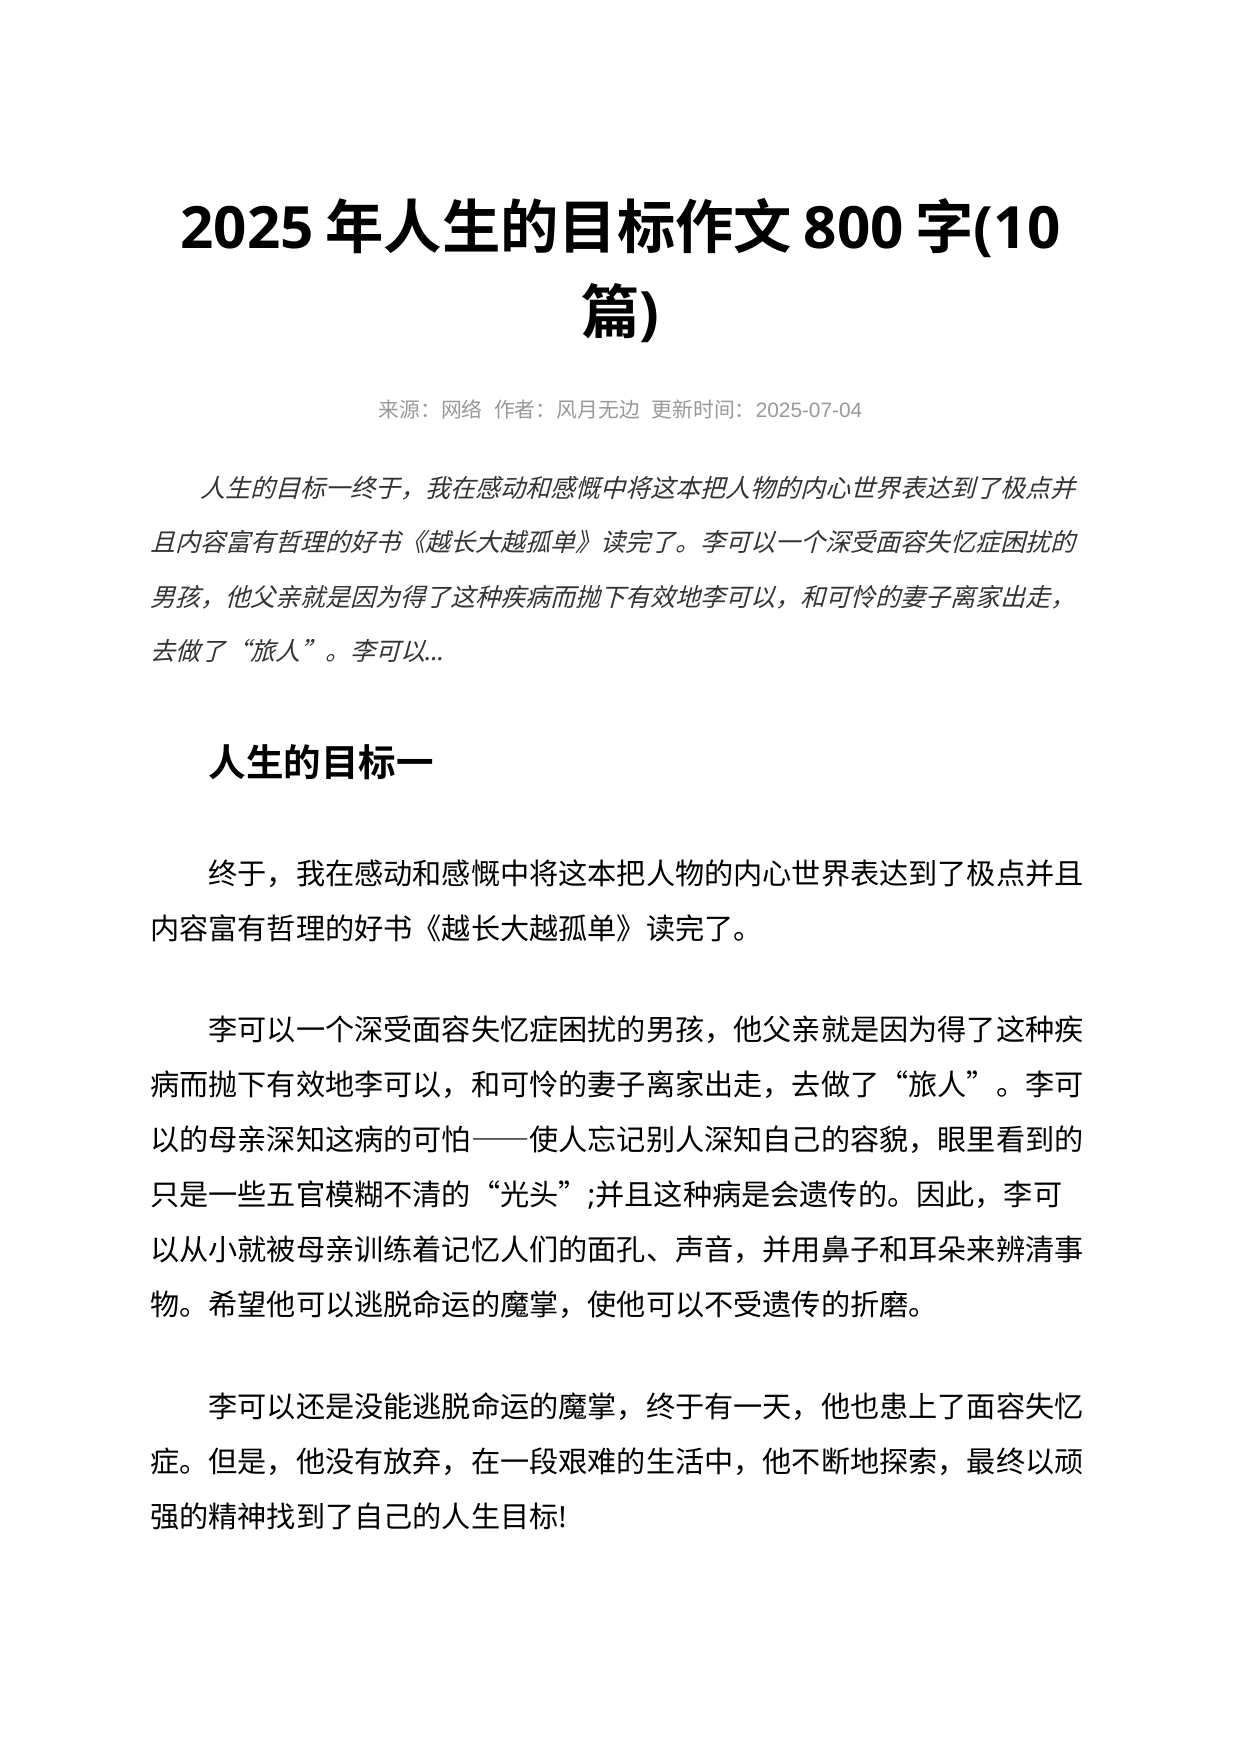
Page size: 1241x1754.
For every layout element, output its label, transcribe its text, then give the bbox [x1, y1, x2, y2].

text 人生的目标一终于，我在感动和感慨中将这本把人物的内心世界表达到了极点并且内容富有哲理的好书《越长大越孤单》读完了。李可以一个深受面容失忆症困扰的男孩，他父亲就是因为得了这种疾病而抛下有效地李可以，和可怜的妻子离家出走，去做了“旅人”。李可以... [150, 468, 1090, 668]
text 人生的目标一 [150, 733, 1090, 787]
subtitle 2025年人生的目标作文800字(10篇) [150, 181, 1090, 351]
text 李可以还是没能逃脱命运的魔掌，终于有一天，他也患上了面容失忆症。但是，他没有放弃，在一段艰难的生活中，他不断地探索，最终以顽强的精神找到了自己的人生目标! [150, 1383, 1090, 1536]
text 来源：网络 作者：风月无边 更新时间：2025-07-04 [150, 398, 1090, 422]
text 终于，我在感动和感慨中将这本把人物的内心世界表达到了极点并且内容富有哲理的好书《越长大越孤单》读完了。 [150, 850, 1090, 947]
text 李可以一个深受面容失忆症困扰的男孩，他父亲就是因为得了这种疾病而抛下有效地李可以，和可怜的妻子离家出走，去做了“旅人”。李可以的母亲深知这病的可怕——使人忘记别人深知自己的容貌，眼里看到的只是一些五官模糊不清的“光头”;并且这种病是会遗传的。因此，李可以从小就被母亲训练着记忆人们的面孔、声音，并用鼻子和耳朵来辨清事物。希望他可以逃脱命运的魔掌，使他可以不受遗传的折磨。 [150, 1007, 1090, 1324]
